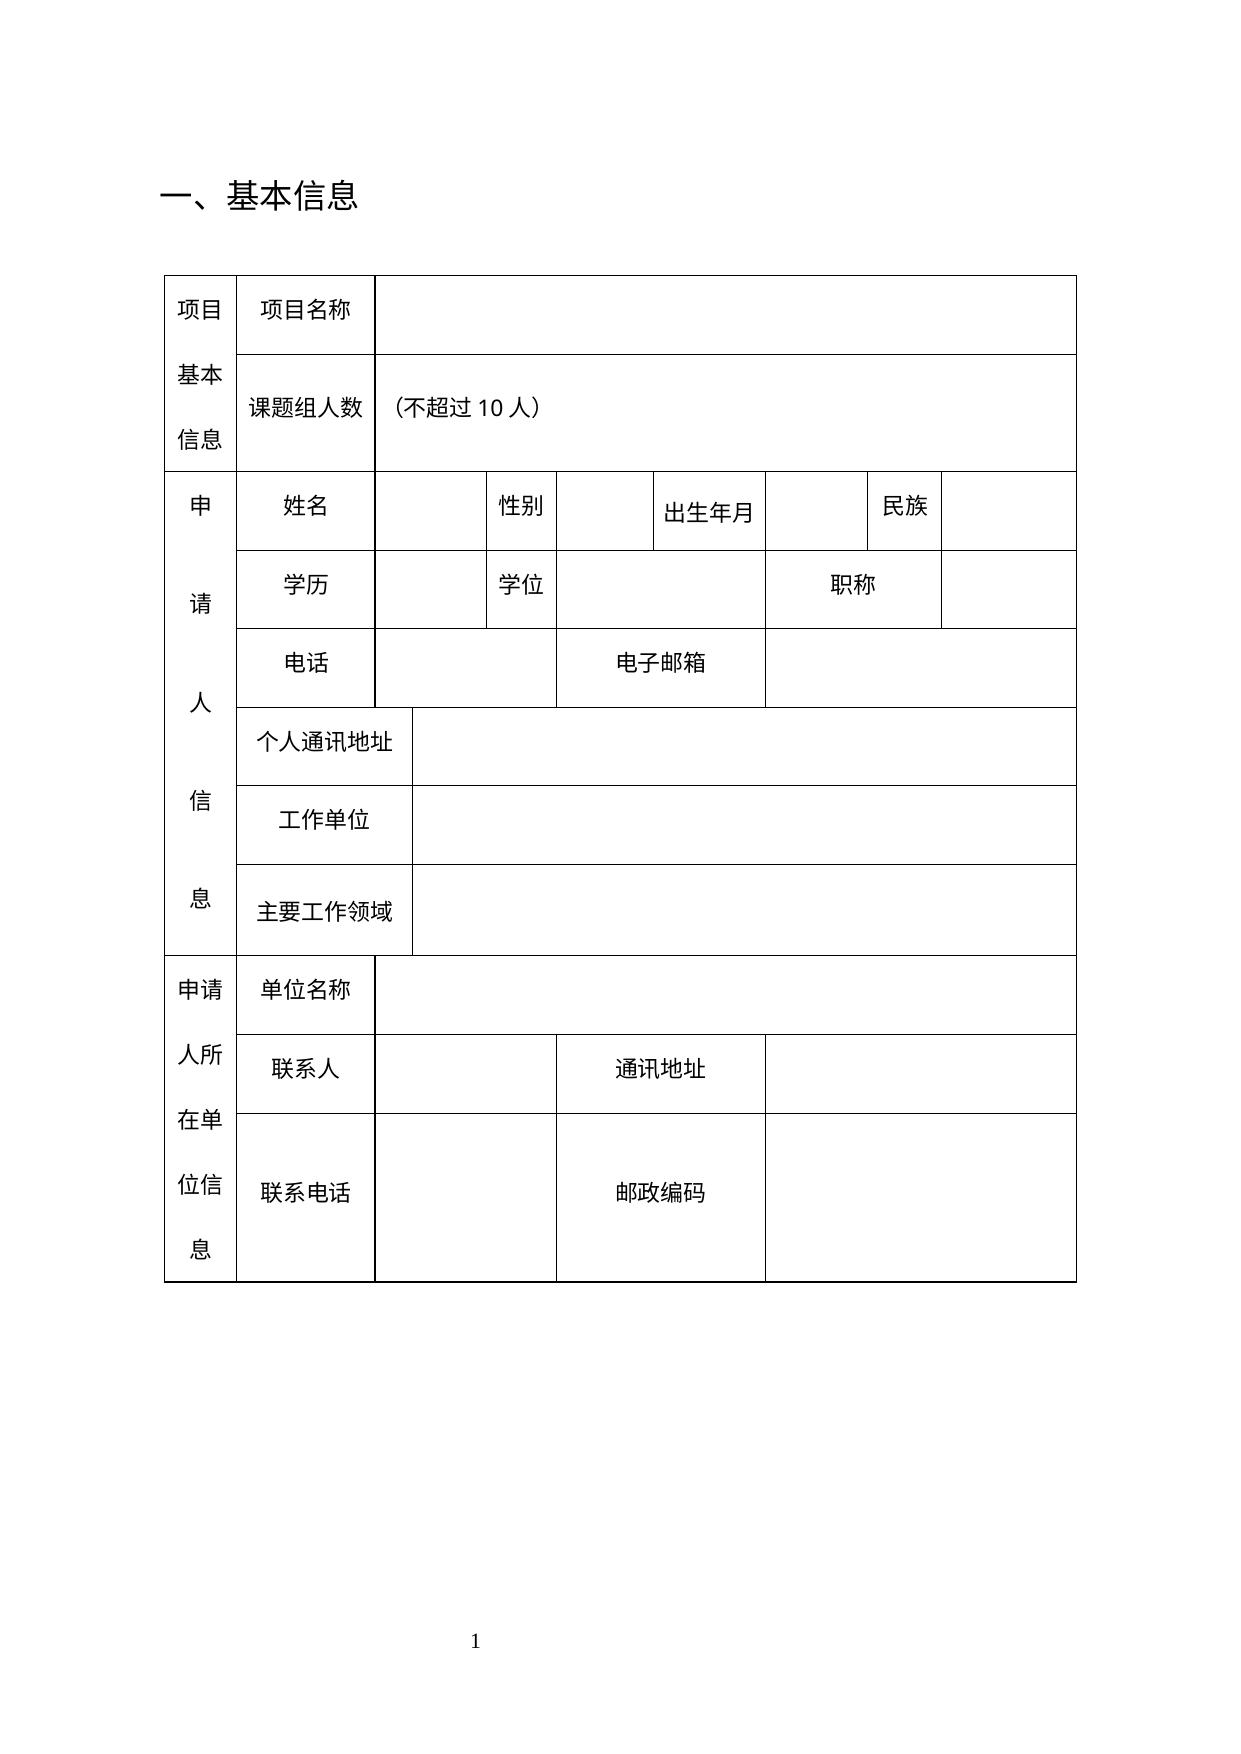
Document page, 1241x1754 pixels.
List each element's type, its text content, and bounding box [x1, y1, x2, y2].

table_header 项目名称 [237, 276, 374, 354]
table_cell [413, 786, 1076, 864]
table_cell [376, 472, 486, 550]
table_cell [766, 1035, 1076, 1112]
table_cell 课题组人数 [237, 355, 374, 471]
table_cell [766, 472, 867, 550]
table_cell 工作单位 [237, 786, 412, 864]
table_cell 学位 [487, 551, 556, 628]
table_cell 姓名 [237, 472, 374, 550]
table_cell [942, 551, 1076, 628]
table_cell 个人通讯地址 [237, 708, 412, 785]
table_cell 学历 [237, 551, 374, 628]
table_cell 单位名称 [237, 956, 374, 1034]
table_cell [557, 472, 653, 550]
table_cell （不超过10人） [376, 355, 1076, 471]
table_cell [413, 865, 1076, 955]
table_cell [413, 708, 1076, 785]
table_cell 民族 [868, 472, 941, 550]
table_cell 申请人所在单位信息 [165, 956, 236, 1281]
table_cell 联系电话 [237, 1114, 374, 1281]
table_cell 性别 [487, 472, 556, 550]
table_cell 邮政编码 [557, 1114, 765, 1281]
table_cell [557, 551, 765, 628]
table_cell [766, 629, 1076, 707]
table_cell 电话 [237, 629, 374, 707]
table_cell [376, 1114, 556, 1281]
table_cell [766, 1114, 1076, 1281]
table_cell 主要工作领域 [237, 865, 412, 955]
table_header 项目基本信息 [165, 276, 236, 471]
table_cell 出生年月 [654, 472, 765, 550]
text 一、基本信息 [159, 162, 1081, 227]
table_cell [376, 1035, 556, 1112]
table_cell 职称 [766, 551, 941, 628]
table_cell 通讯地址 [557, 1035, 765, 1112]
table_header [376, 276, 1076, 354]
table_cell 电子邮箱 [557, 629, 765, 707]
table_cell [376, 629, 556, 707]
table_cell 联系人 [237, 1035, 374, 1112]
table_cell 申 请 人 信 息 [165, 472, 236, 955]
table_cell [376, 551, 486, 628]
table_cell [376, 956, 1076, 1034]
table_cell [942, 472, 1076, 550]
